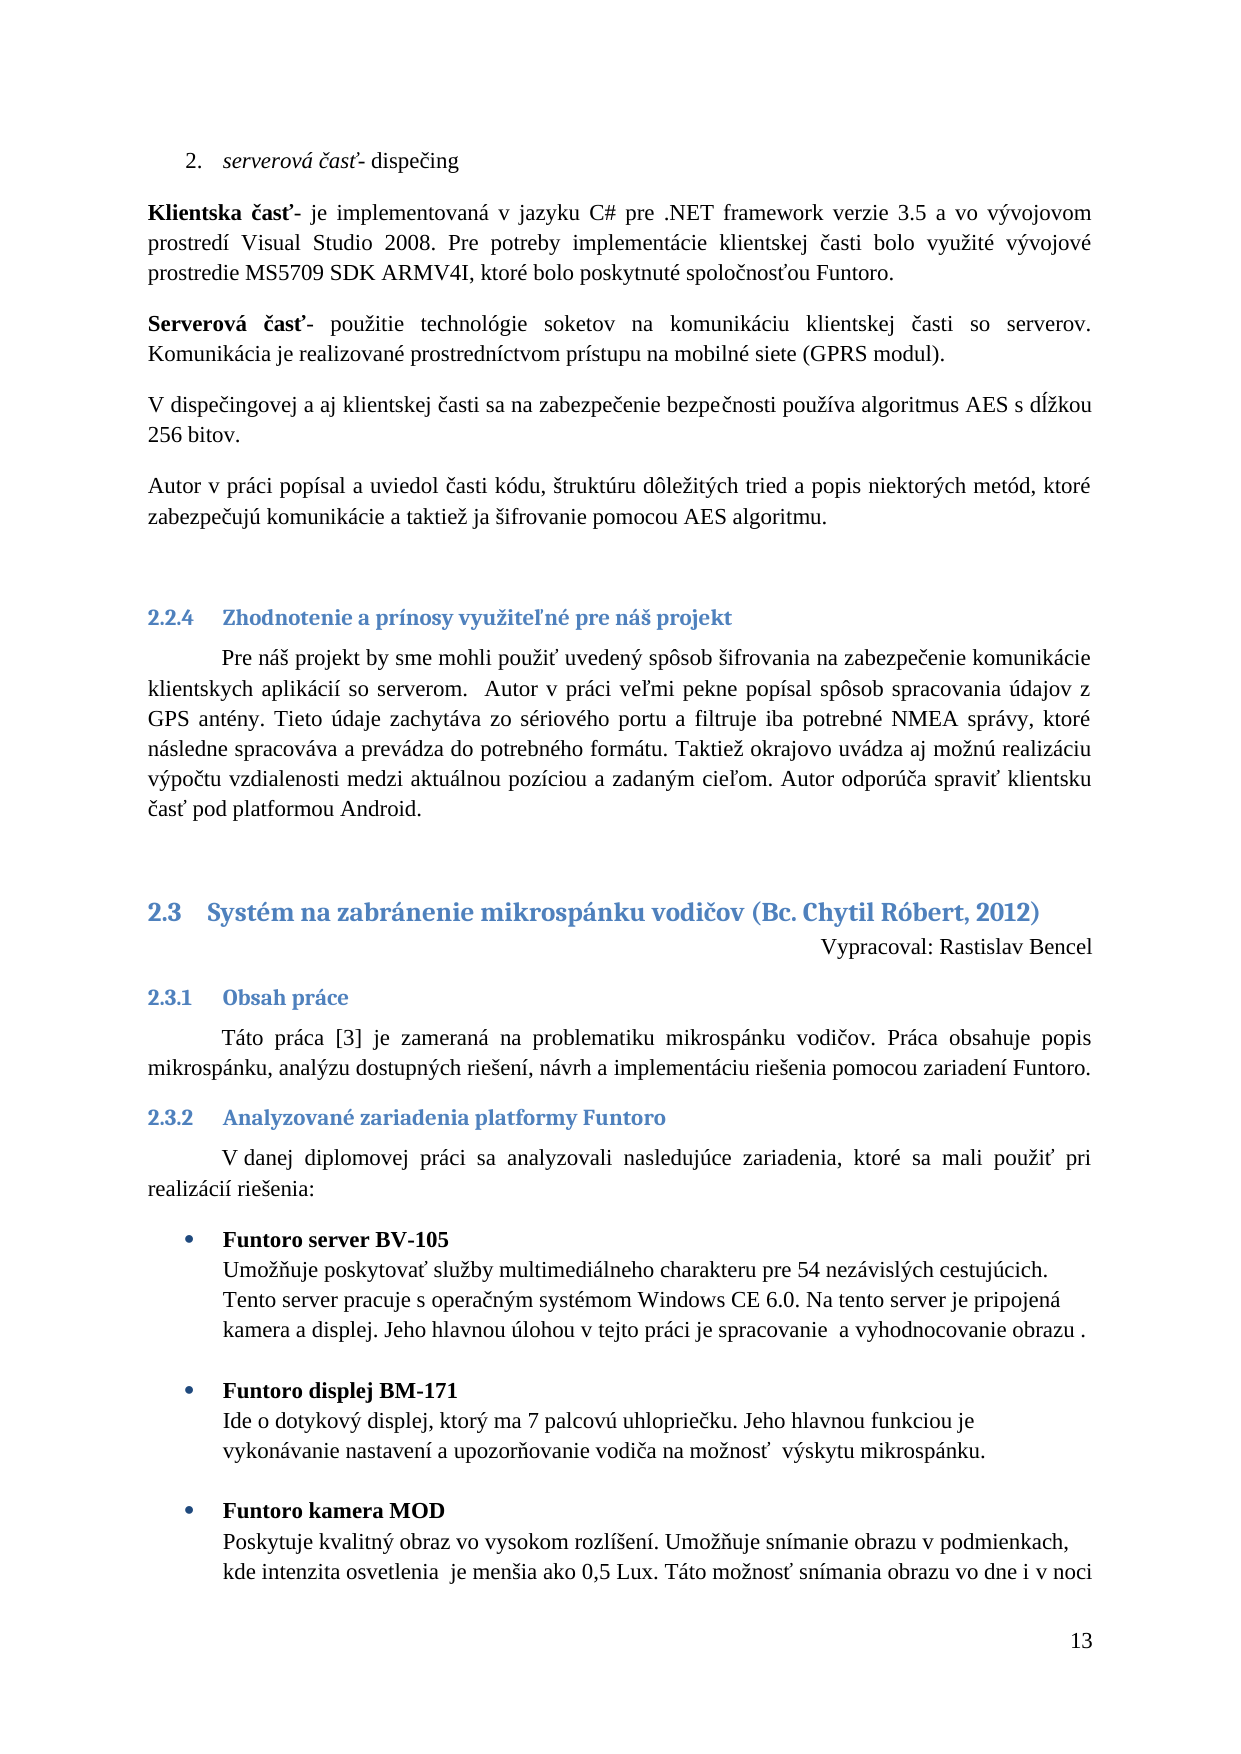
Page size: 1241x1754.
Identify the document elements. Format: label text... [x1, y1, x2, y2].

subtitle Analyzované zariadenia platformy Funtoro [148, 1105, 1093, 1131]
subtitle Zhodnotenie a prínosy využiteľné pre náš projekt [148, 605, 1093, 631]
subtitle Systém na zabránenie mikrospánku vodičov (Bc. Chytil Róbert, 2012) [148, 897, 1093, 929]
text Serverová časť- použitie technológie soketov na komunikáciu klientskej časti so serverov. Komunikácia je realizované prostredníctvom prístupu na mobilné siete (GPRS modul). [148, 310, 1093, 367]
text V dispečingovej a aj klientskej časti sa na zabezpečenie bezpečnosti používa algoritmus AES s dĺžkou 256 bitov. [148, 391, 1093, 448]
subtitle Obsah práce [148, 984, 1093, 1011]
list Funtoro server BV-105 [185, 1226, 1093, 1252]
text Klientska časť- je implementovaná v jazyku C# pre .NET framework verzie 3.5 a vo vývojovom prostredí Visual Studio 2008. Pre potreby implementácie klientskej časti bolo využité vývojové prostredie MS5709 SDK ARMV4I, ktoré bolo poskytnuté spoločnosťou Funtoro. [148, 199, 1093, 285]
text Táto práca [3] je zameraná na problematiku mikrospánku vodičov. Práca obsahuje popis mikrospánku, analýzu dostupných riešení, návrh a implementáciu riešenia pomocou zariadení Funtoro. [148, 1024, 1093, 1080]
text Autor v práci popísal a uviedol časti kódu, štruktúru dôležitých tried a popis niektorých metód, ktoré zabezpečujú komunikácie a taktiež ja šifrovanie pomocou AES algoritmu. [148, 473, 1093, 529]
list Funtoro displej BM-171 [185, 1377, 1093, 1403]
list serverová časť- dispečing [185, 148, 1093, 174]
list Umožňuje poskytovať služby multimediálneho charakteru pre 54 nezávislých cestujúcich. Tento server pracuje s operačným systémom Windows CE 6.0. Na tento server je pripojená kamera a displej. Jeho hlavnou úlohou v tejto práci je spracovanie a vyhodnocovanie obrazu . [223, 1256, 1093, 1343]
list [223, 1528, 1093, 1584]
list Funtoro kamera MOD [185, 1498, 1093, 1524]
text Pre náš projekt by sme mohli použiť uvedený spôsob šifrovania na zabezpečenie komunikácie klientskych aplikácií so serverom. Autor v práci veľmi pekne popísal spôsob spracovania údajov z GPS antény. Tieto údaje zachytáva zo sériového portu a filtruje iba potrebné NMEA správy, ktoré následne spracováva a prevádza do potrebného formátu. Taktiež okrajovo uvádza aj možnú realizáciu výpočtu vzdialenosti medzi aktuálnou pozíciou a zadaným cieľom. Autor odporúča spraviť klientsku časť pod platformou Android. [148, 644, 1093, 822]
list Ide o dotykový displej, ktorý ma 7 palcovú uhlopriečku. Jeho hlavnou funkciou je vykonávanie nastavení a upozorňovanie vodiča na možnosť výskytu mikrospánku. [223, 1407, 1093, 1463]
text V danej diplomovej práci sa analyzovali nasledujúce zariadenia, ktoré sa mali použiť pri realizácií riešenia: [148, 1144, 1093, 1201]
text Vypracoval: Rastislav Bencel [148, 933, 1093, 959]
